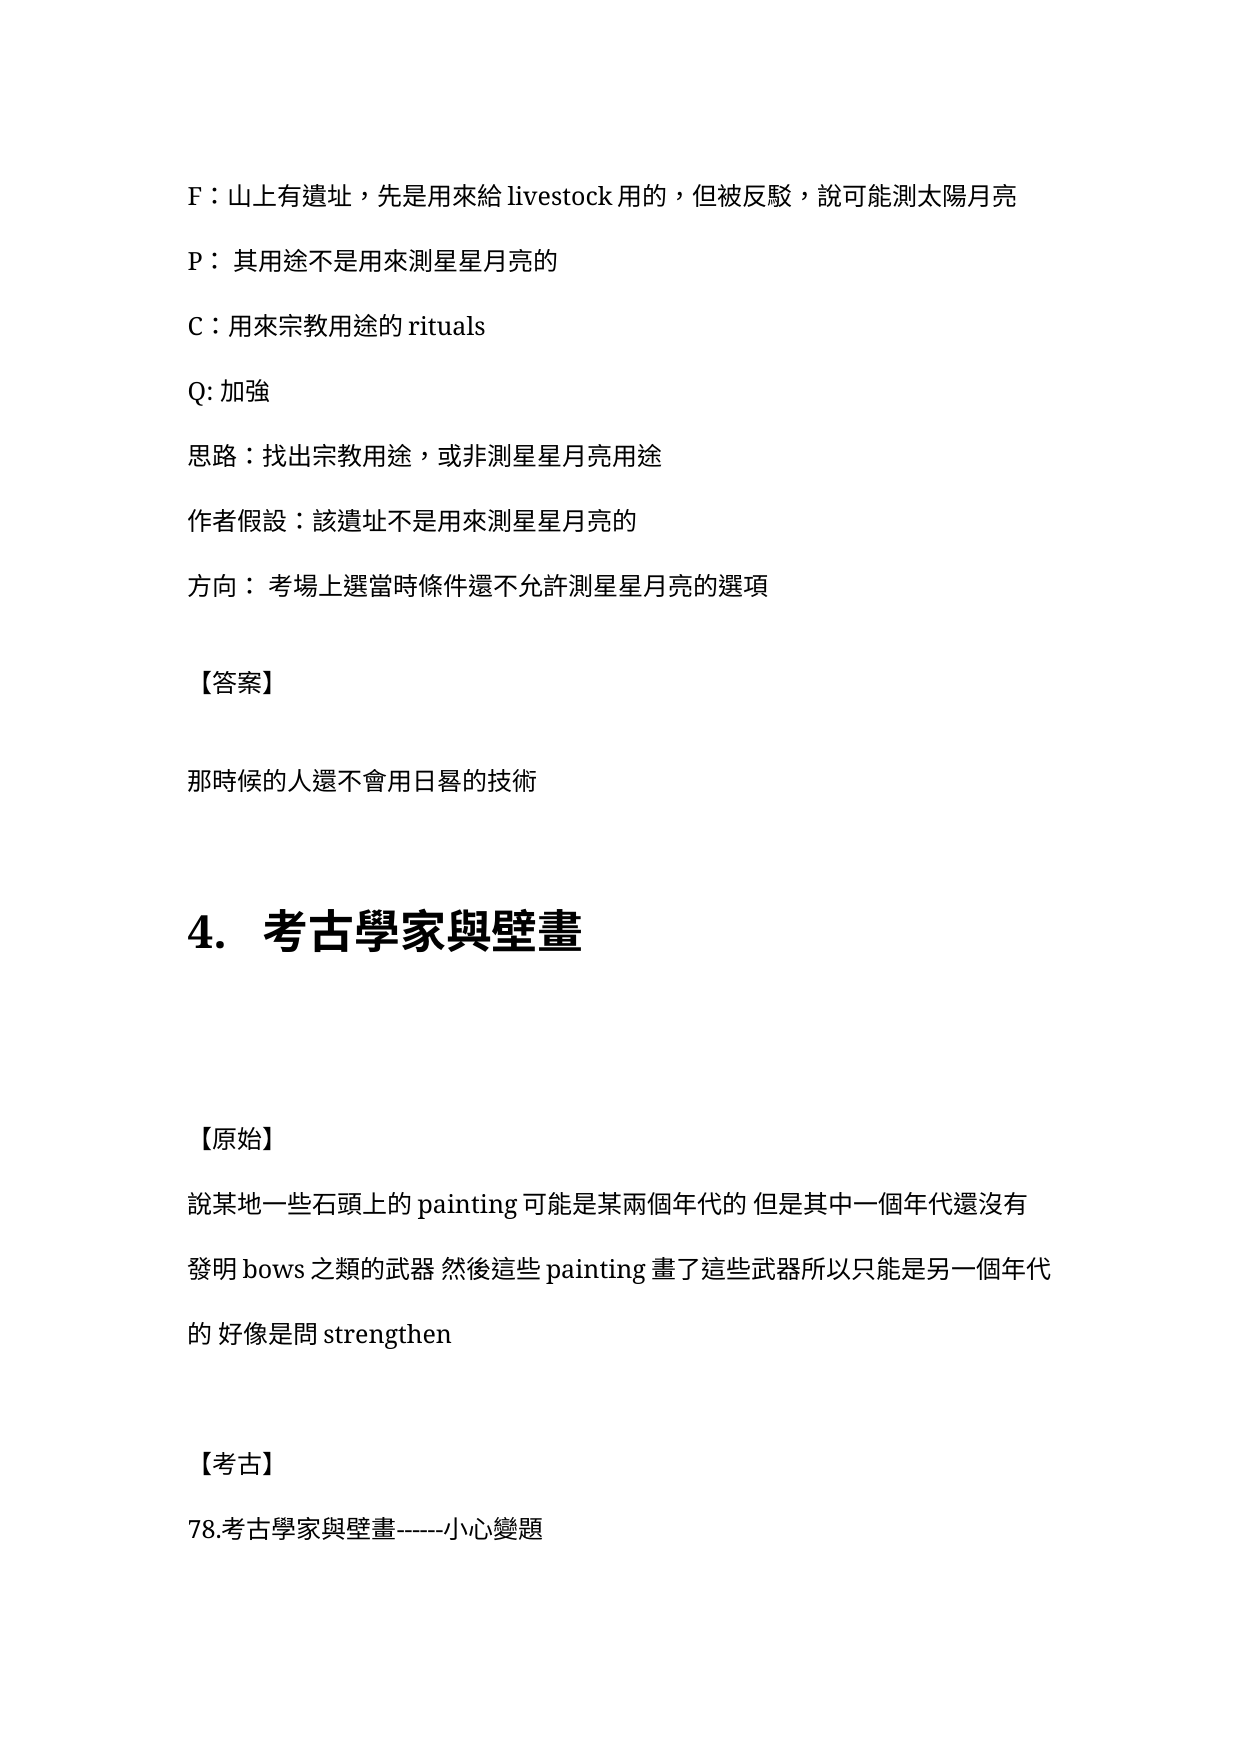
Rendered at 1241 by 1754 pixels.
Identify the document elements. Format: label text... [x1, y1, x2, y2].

text P： 其用途不是用來測星星月亮的 [187, 227, 1053, 292]
text 作者假設：該遺址不是用來測星星月亮的 [187, 487, 1053, 552]
text F：山上有遺址，先是用來給livestock用的，但被反駁，說可能測太陽月亮 [187, 162, 1053, 227]
subtitle 考古學家與壁畫 [187, 880, 1053, 977]
text 【答案】 [187, 649, 1053, 714]
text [187, 1106, 1053, 1561]
text C：用來宗教用途的rituals [187, 292, 1053, 357]
text 方向： 考場上選當時條件還不允許測星星月亮的選項 [187, 552, 1053, 617]
text 那時候的人還不會用日晷的技術 [187, 747, 1053, 812]
text Q: 加強 [187, 357, 1053, 422]
text 思路：找出宗教用途，或非測星星月亮用途 [187, 422, 1053, 487]
